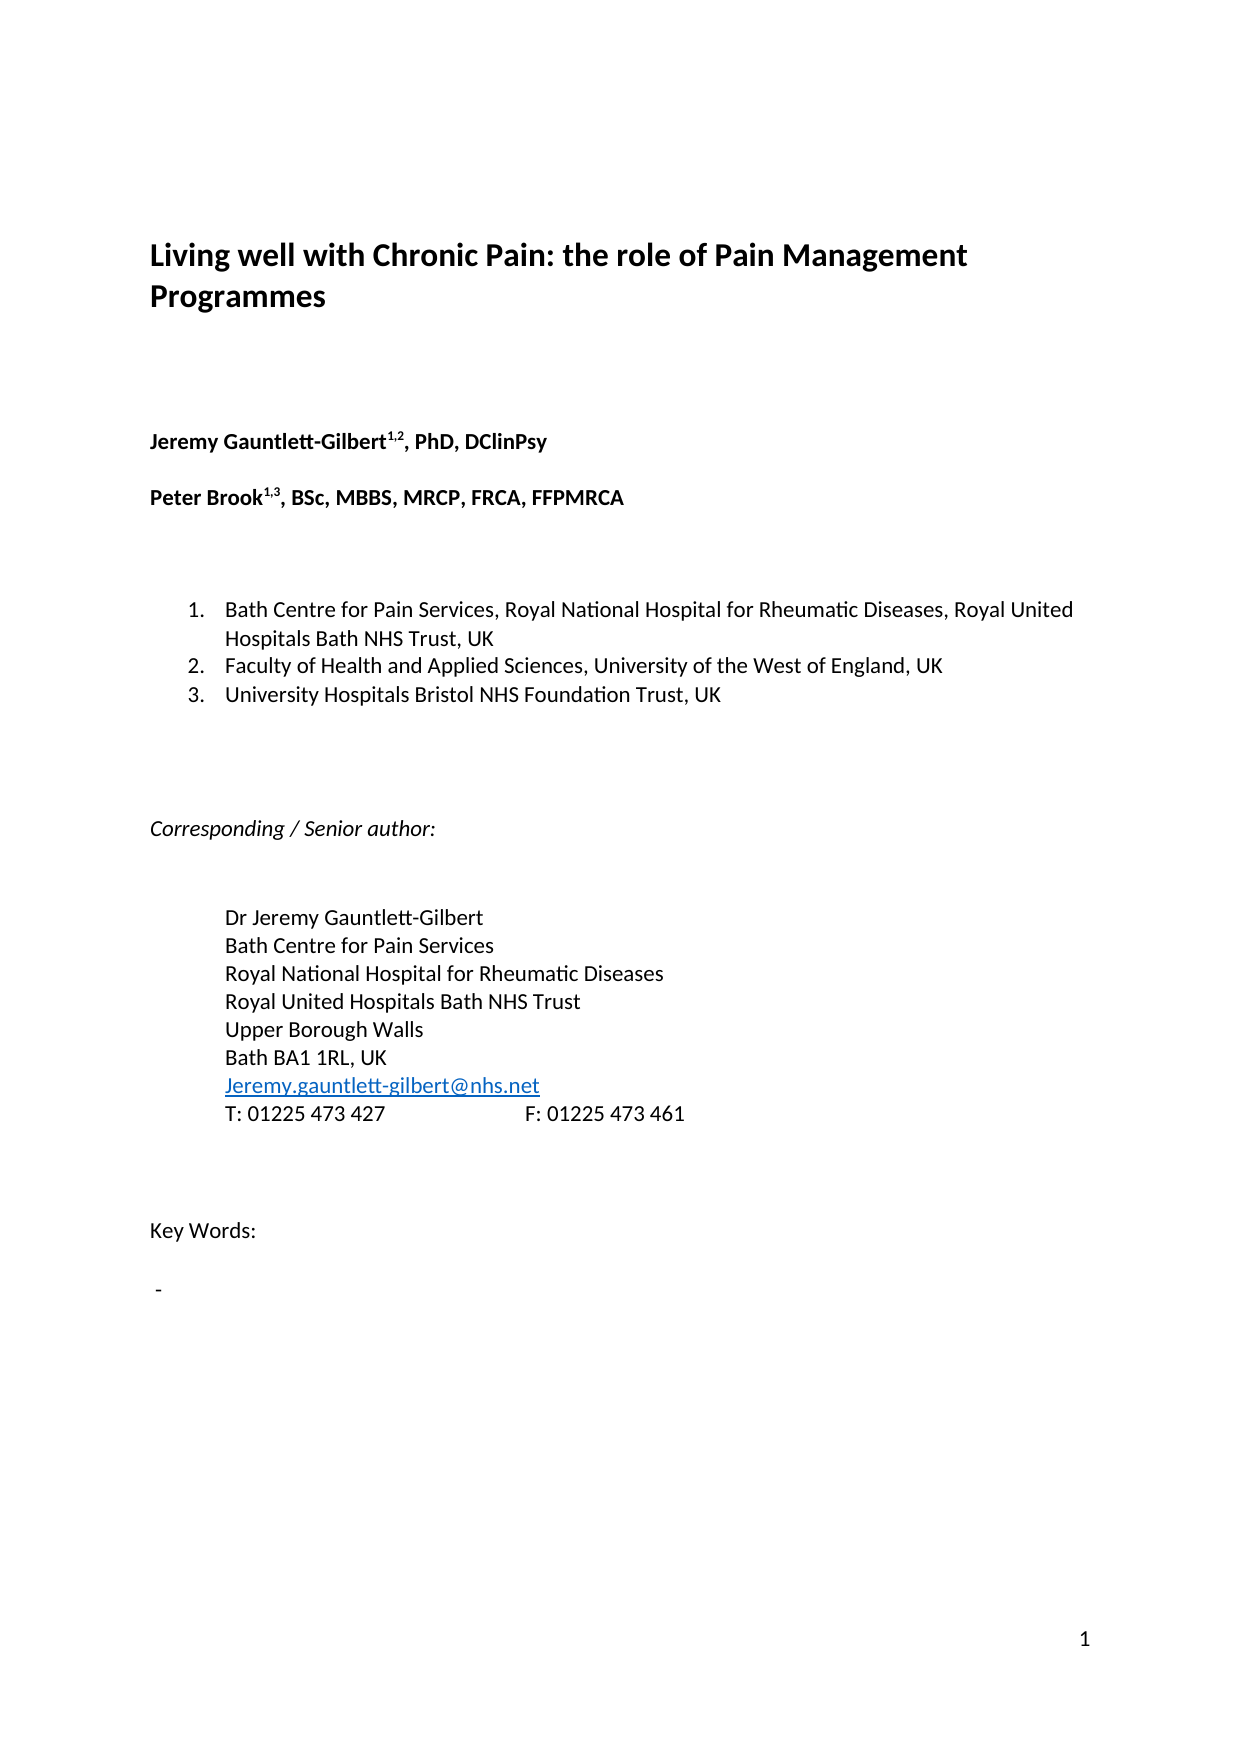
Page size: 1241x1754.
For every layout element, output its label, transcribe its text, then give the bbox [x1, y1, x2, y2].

text Dr Jeremy Gauntlett-Gilbert [225, 903, 1090, 931]
text T: 01225 473 427 F: 01225 473 461 [225, 1099, 1090, 1127]
text Upper Borough Walls [225, 1015, 1090, 1043]
text Key Words: [150, 1217, 1090, 1245]
text Peter Brook1,3, BSc, MBBS, MRCP, FRCA, FFPMRCA [150, 483, 1090, 512]
text Royal United Hospitals Bath NHS Trust [225, 987, 1090, 1015]
text Jeremy.gauntlett-gilbert@nhs.net [225, 1071, 1090, 1099]
text Royal National Hospital for Rheumatic Diseases [225, 959, 1090, 987]
list University Hospitals Bristol NHS Foundation Trust, UK [187, 680, 1090, 708]
list Faculty of Health and Applied Sciences, University of the West of England, UK [187, 652, 1090, 680]
list Bath Centre for Pain Services, Royal National Hospital for Rheumatic Diseases, Royal United Hospitals Bath NHS Trust, UK [187, 596, 1090, 652]
text Bath BA1 1RL, UK [225, 1043, 1090, 1071]
text Bath Centre for Pain Services [225, 931, 1090, 959]
text Living well with Chronic Pain: the role of Pain Management Programmes [150, 234, 1090, 315]
text Jeremy Gauntlett-Gilbert1,2, PhD, DClinPsy [150, 427, 1090, 456]
text Corresponding / Senior author: [150, 814, 1090, 842]
